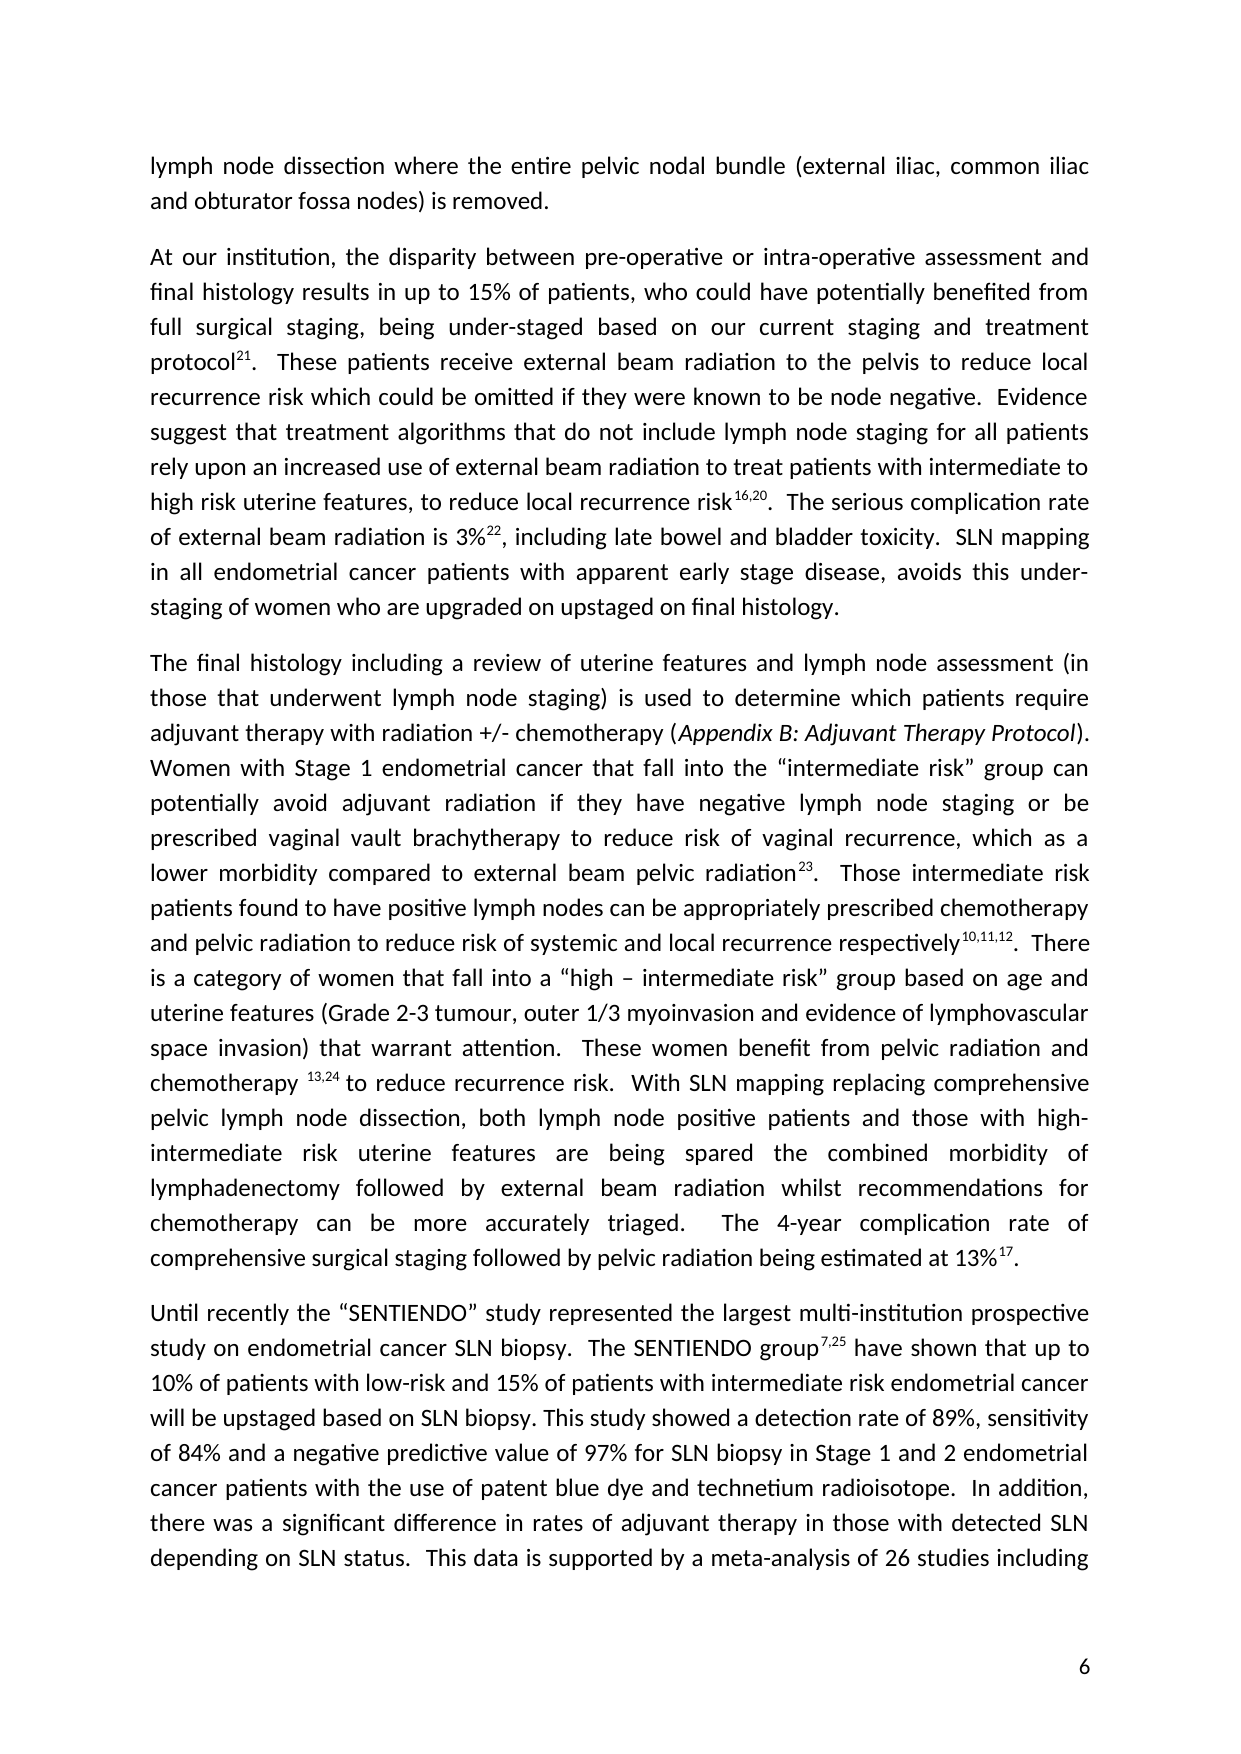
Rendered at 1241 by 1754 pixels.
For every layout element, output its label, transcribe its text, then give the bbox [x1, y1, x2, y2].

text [150, 1297, 1090, 1573]
text At our institution, the disparity between pre-operative or intra-operative assessment and final histology results in up to 15% of patients, who could have potentially benefited from full surgical staging, being under-staged based on our current staging and treatment protocol21. These patients receive external beam radiation to the pelvis to reduce local recurrence risk which could be omitted if they were known to be node negative. Evidence suggest that treatment algorithms that do not include lymph node staging for all patients rely upon an increased use of external beam radiation to treat patients with intermediate to high risk uterine features, to reduce local recurrence risk16,20. The serious complication rate of external beam radiation is 3%22, including late bowel and bladder toxicity. SLN mapping in all endometrial cancer patients with apparent early stage disease, avoids this under-staging of women who are upgraded on upstaged on final histology. [150, 241, 1090, 621]
text The final histology including a review of uterine features and lymph node assessment (in those that underwent lymph node staging) is used to determine which patients require adjuvant therapy with radiation +/- chemotherapy (Appendix B: Adjuvant Therapy Protocol). Women with Stage 1 endometrial cancer that fall into the “intermediate risk” group can potentially avoid adjuvant radiation if they have negative lymph node staging or be prescribed vaginal vault brachytherapy to reduce risk of vaginal recurrence, which as a lower morbidity compared to external beam pelvic radiation23. Those intermediate risk patients found to have positive lymph nodes can be appropriately prescribed chemotherapy and pelvic radiation to reduce risk of systemic and local recurrence respectively10,11,12. There is a category of women that fall into a “high – intermediate risk” group based on age and uterine features (Grade 2-3 tumour, outer 1/3 myoinvasion and evidence of lymphovascular space invasion) that warrant attention. These women benefit from pelvic radiation and chemotherapy 13,24 to reduce recurrence risk. With SLN mapping replacing comprehensive pelvic lymph node dissection, both lymph node positive patients and those with high-intermediate risk uterine features are being spared the combined morbidity of lymphadenectomy followed by external beam radiation whilst recommendations for chemotherapy can be more accurately triaged. The 4-year complication rate of comprehensive surgical staging followed by pelvic radiation being estimated at 13%17. [150, 647, 1090, 1272]
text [150, 150, 1090, 216]
